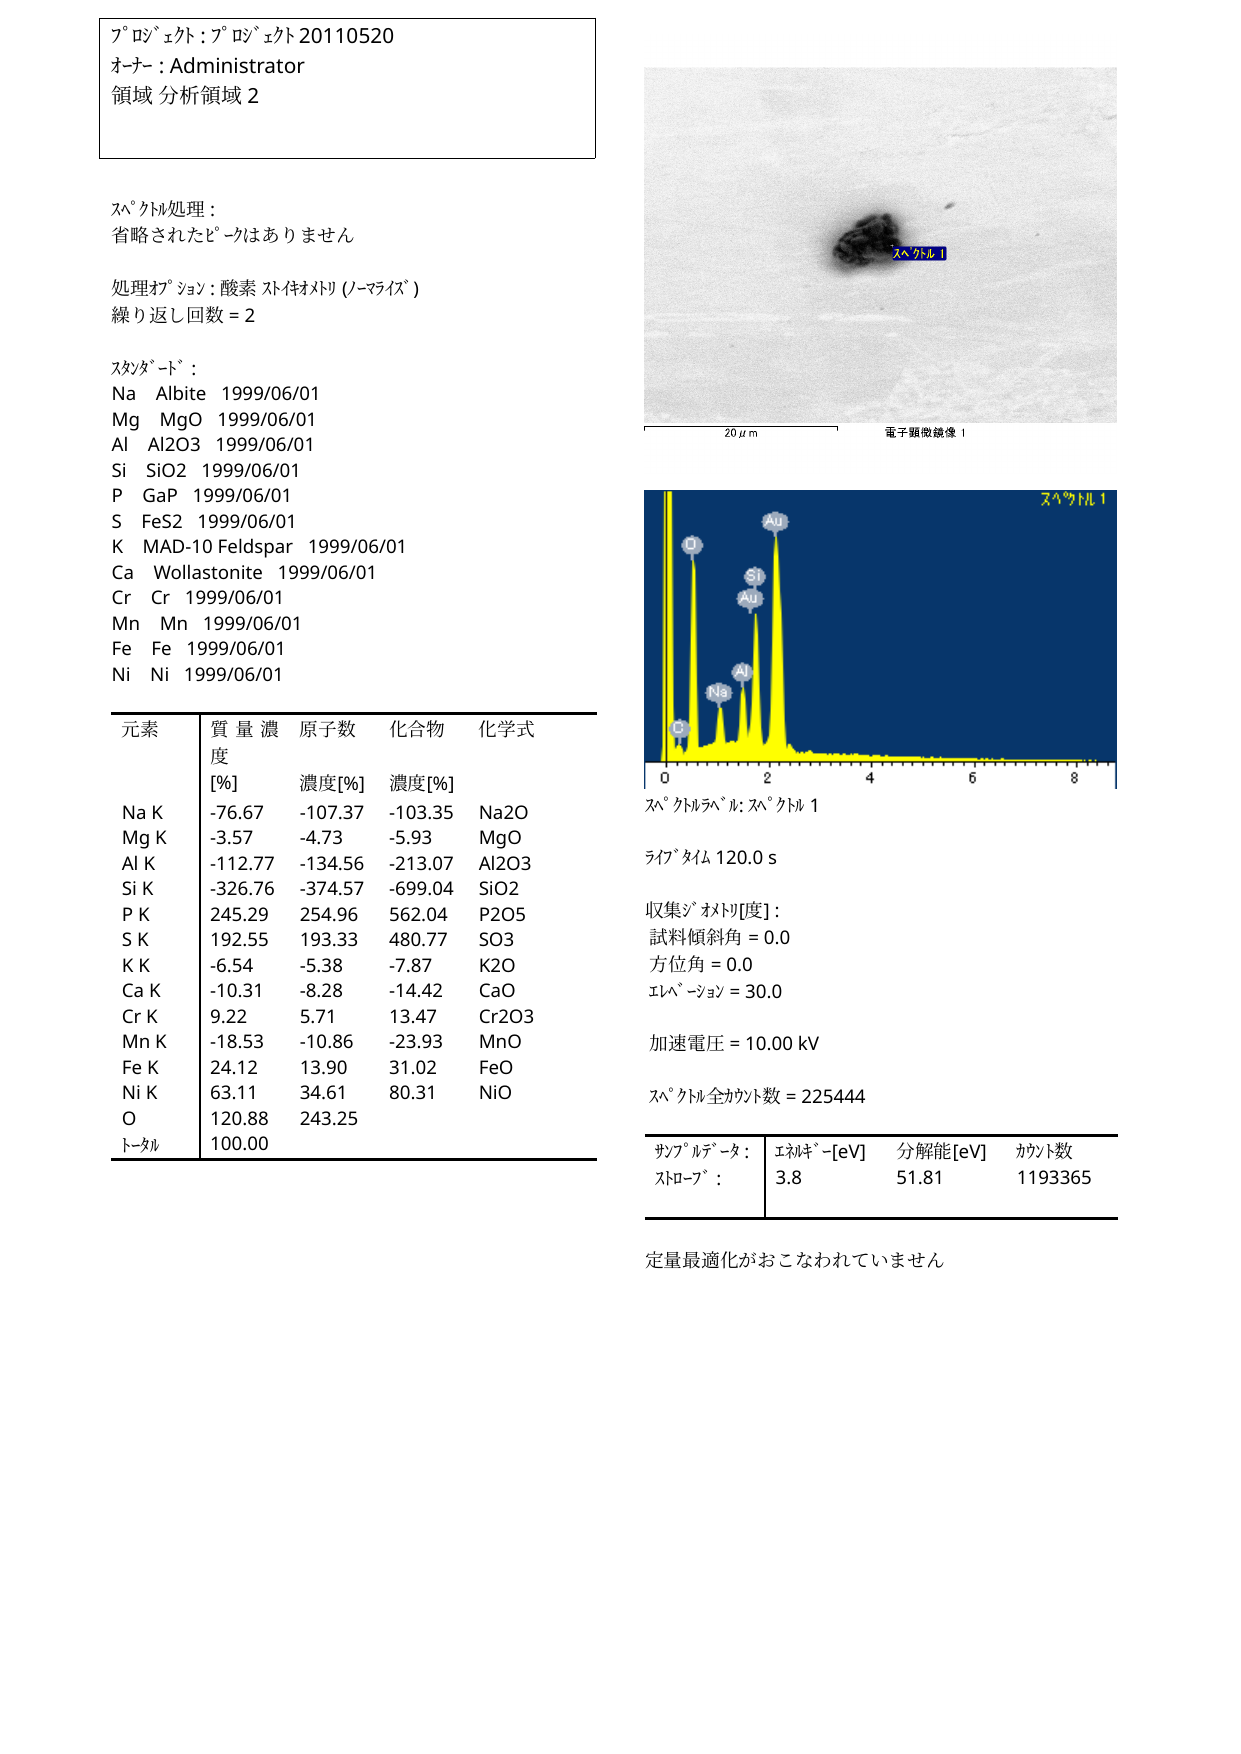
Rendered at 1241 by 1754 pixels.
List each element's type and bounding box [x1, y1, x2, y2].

picture [644, 34, 1117, 474]
picture [644, 490, 1117, 789]
